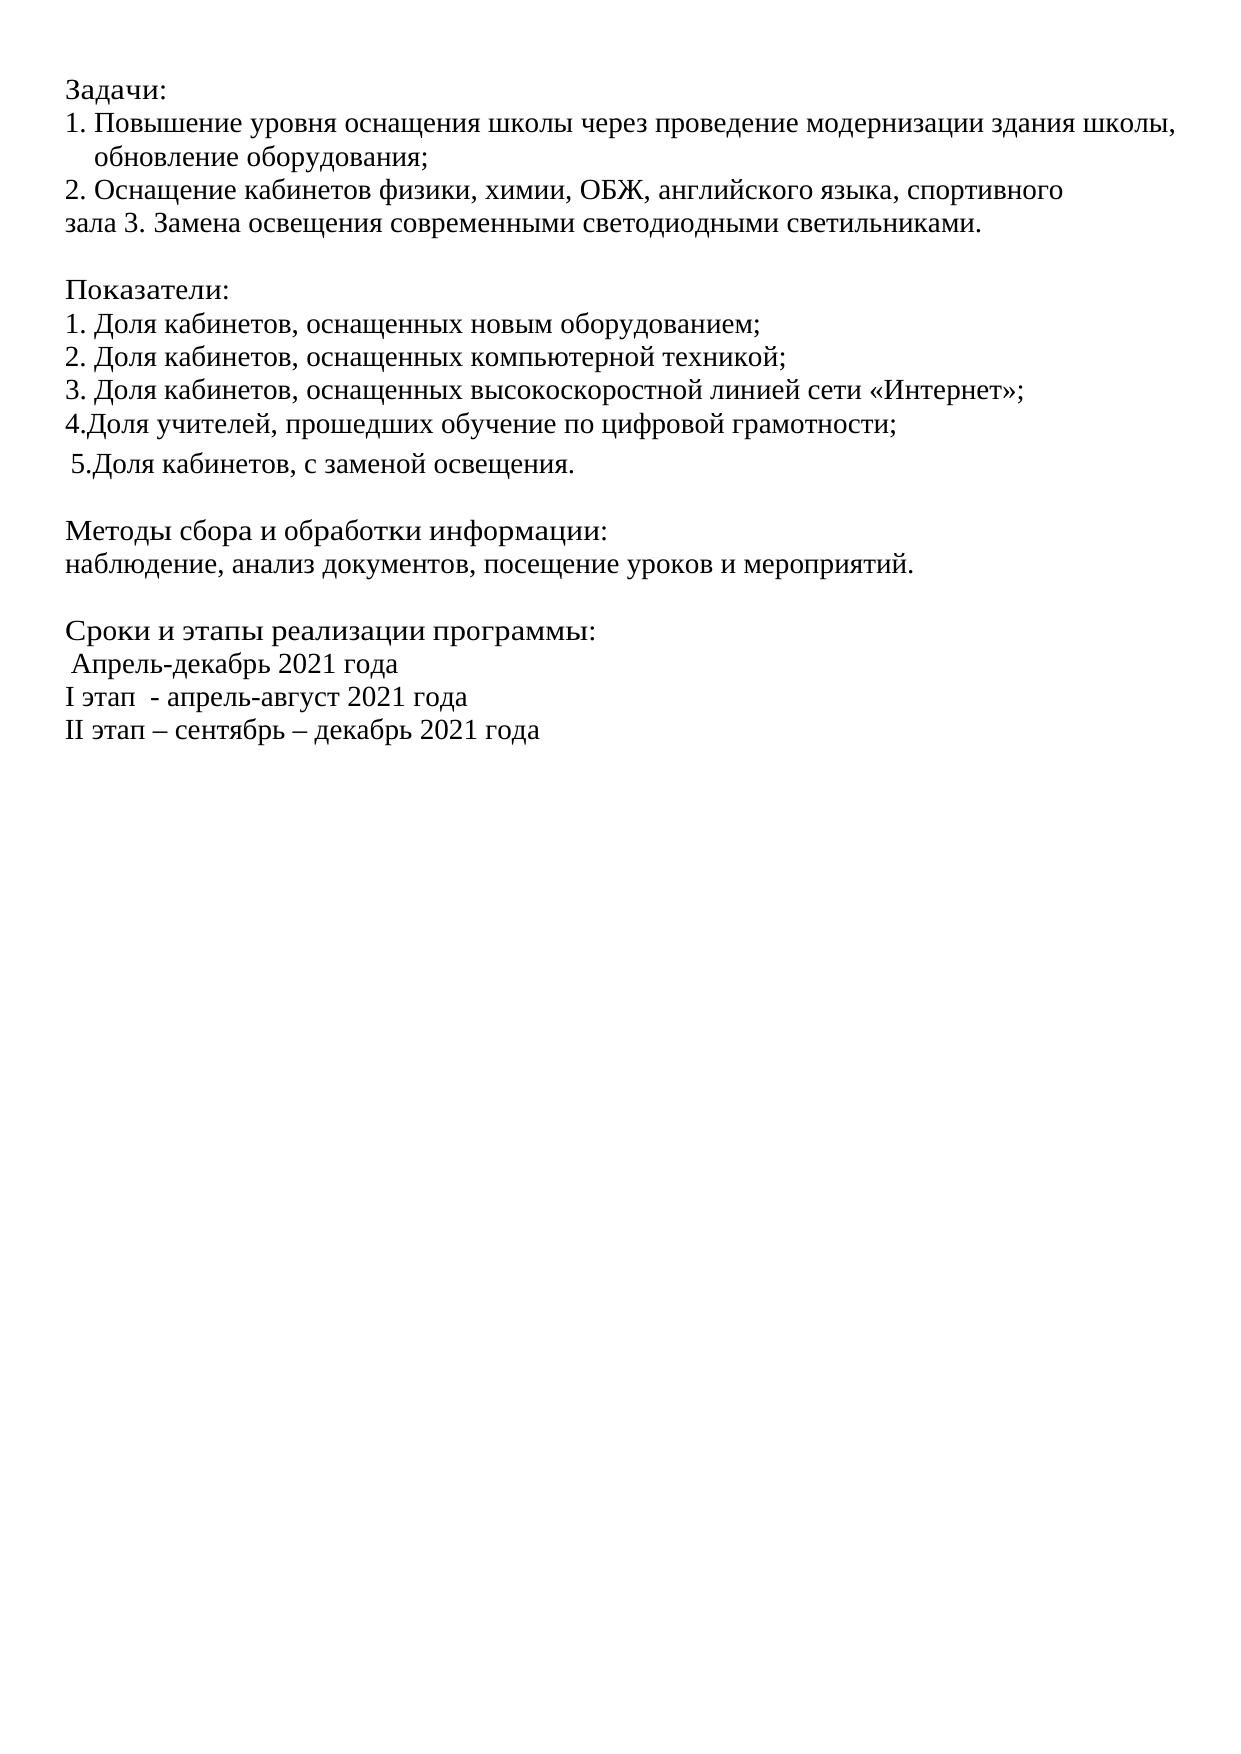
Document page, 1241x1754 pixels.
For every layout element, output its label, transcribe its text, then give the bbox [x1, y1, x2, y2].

text 2. Оснащение кабинетов физики, химии, ОБЖ, английского языка, спортивного зала 3. Замена освещения современными светодиодными светильниками. [64, 173, 1120, 239]
text 1. Повышение уровня оснащения школы через проведение модернизации здания школы, обновление оборудования; [64, 106, 1177, 173]
text Сроки и этапы реализации программы: Апрель-декабрь 2021 года [65, 614, 601, 679]
text I этап - апрель-август 2021 года [65, 679, 1172, 713]
text Показатели: [65, 273, 1172, 306]
text наблюдение, анализ документов, посещение уроков и мероприятий. [65, 547, 1172, 579]
text Методы сбора и обработки информации: [65, 514, 1172, 547]
text 1. Доля кабинетов, оснащенных новым оборудованием; 2. Доля кабинетов, оснащенных компьютерной техникой; [64, 306, 791, 373]
text 5.Доля кабинетов, с заменой освещения. [70, 446, 1172, 480]
text 3. Доля кабинетов, оснащенных высокоскоростной линией сети «Интернет»; 4.Доля учителей, прошедших обучение по цифровой грамотности; [65, 373, 1031, 439]
text II этап – сентябрь – декабрь 2021 года [64, 713, 1172, 746]
text Задачи: [65, 73, 1172, 106]
